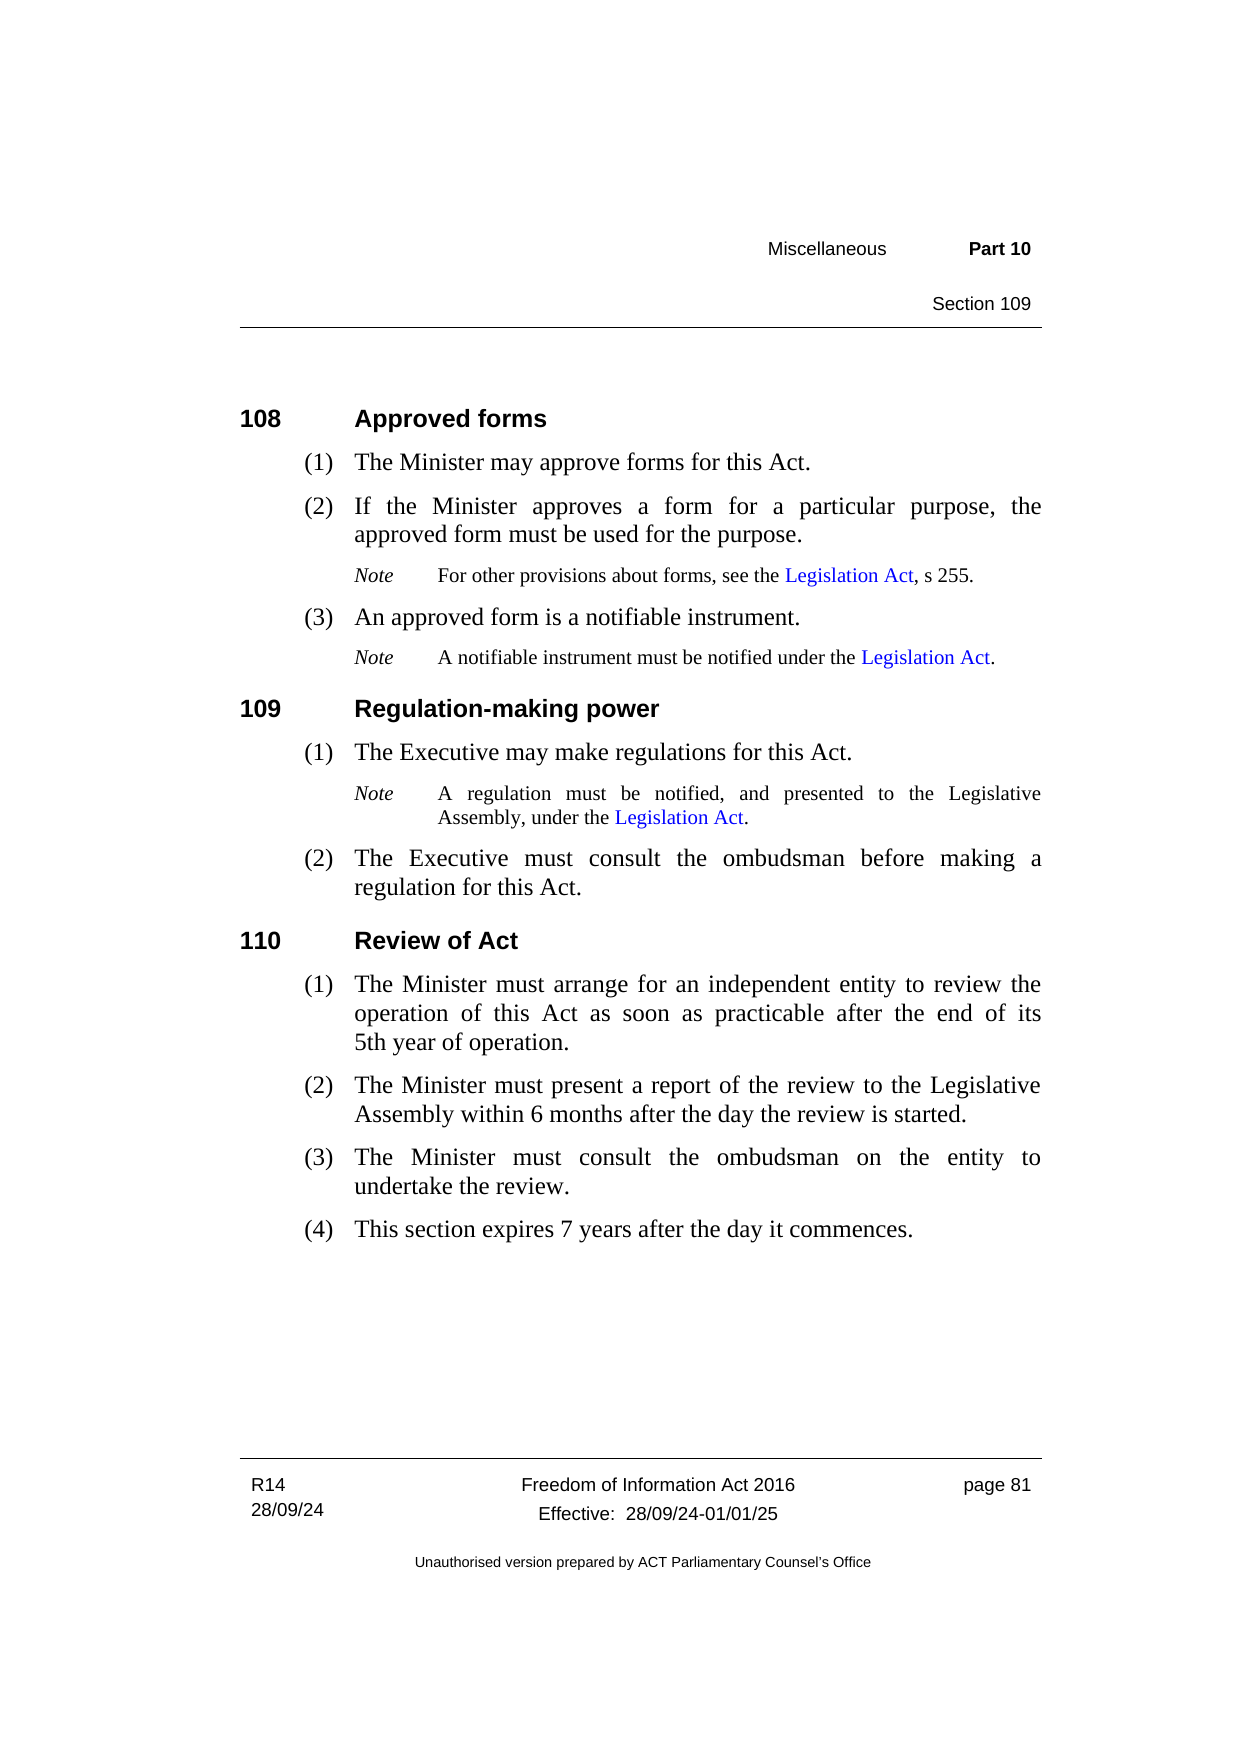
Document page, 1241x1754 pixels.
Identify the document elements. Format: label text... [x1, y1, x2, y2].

text (3) An approved form is a notifiable instrument. [239, 602, 1042, 630]
text (2) If the Minister approves a form for a particular purpose, the approved form must be used for the purpose. [239, 491, 1042, 548]
text (1) The Minister must arrange for an independent entity to review the operation of this Act as soon as practicable after the end of its 5th year of operation. [239, 969, 1042, 1055]
text Note A notifiable instrument must be notified under the Legislation Act. [354, 645, 1042, 669]
text (3) The Minister must consult the ombudsman on the entity to undertake the review. [239, 1142, 1042, 1199]
text (2) The Minister must present a report of the review to the Legislative Assembly within 6 months after the day the review is started. [239, 1070, 1042, 1127]
text (2) The Executive must consult the ombudsman before making a regulation for this Act. [239, 843, 1042, 901]
text 110 Review of Act [239, 926, 1042, 954]
text (1) The Minister may approve forms for this Act. [239, 447, 1042, 476]
text 109 Regulation-making power [239, 694, 1042, 723]
text (4) This section expires 7 years after the day it commences. [239, 1214, 1042, 1243]
text Note A regulation must be notified, and presented to the Legislative Assembly, under the Legislation Act. [354, 781, 1042, 829]
text Note For other provisions about forms, see the Legislation Act, s 255. [354, 563, 1042, 587]
text 108 Approved forms [239, 404, 1042, 433]
text (1) The Executive may make regulations for this Act. [239, 737, 1042, 766]
